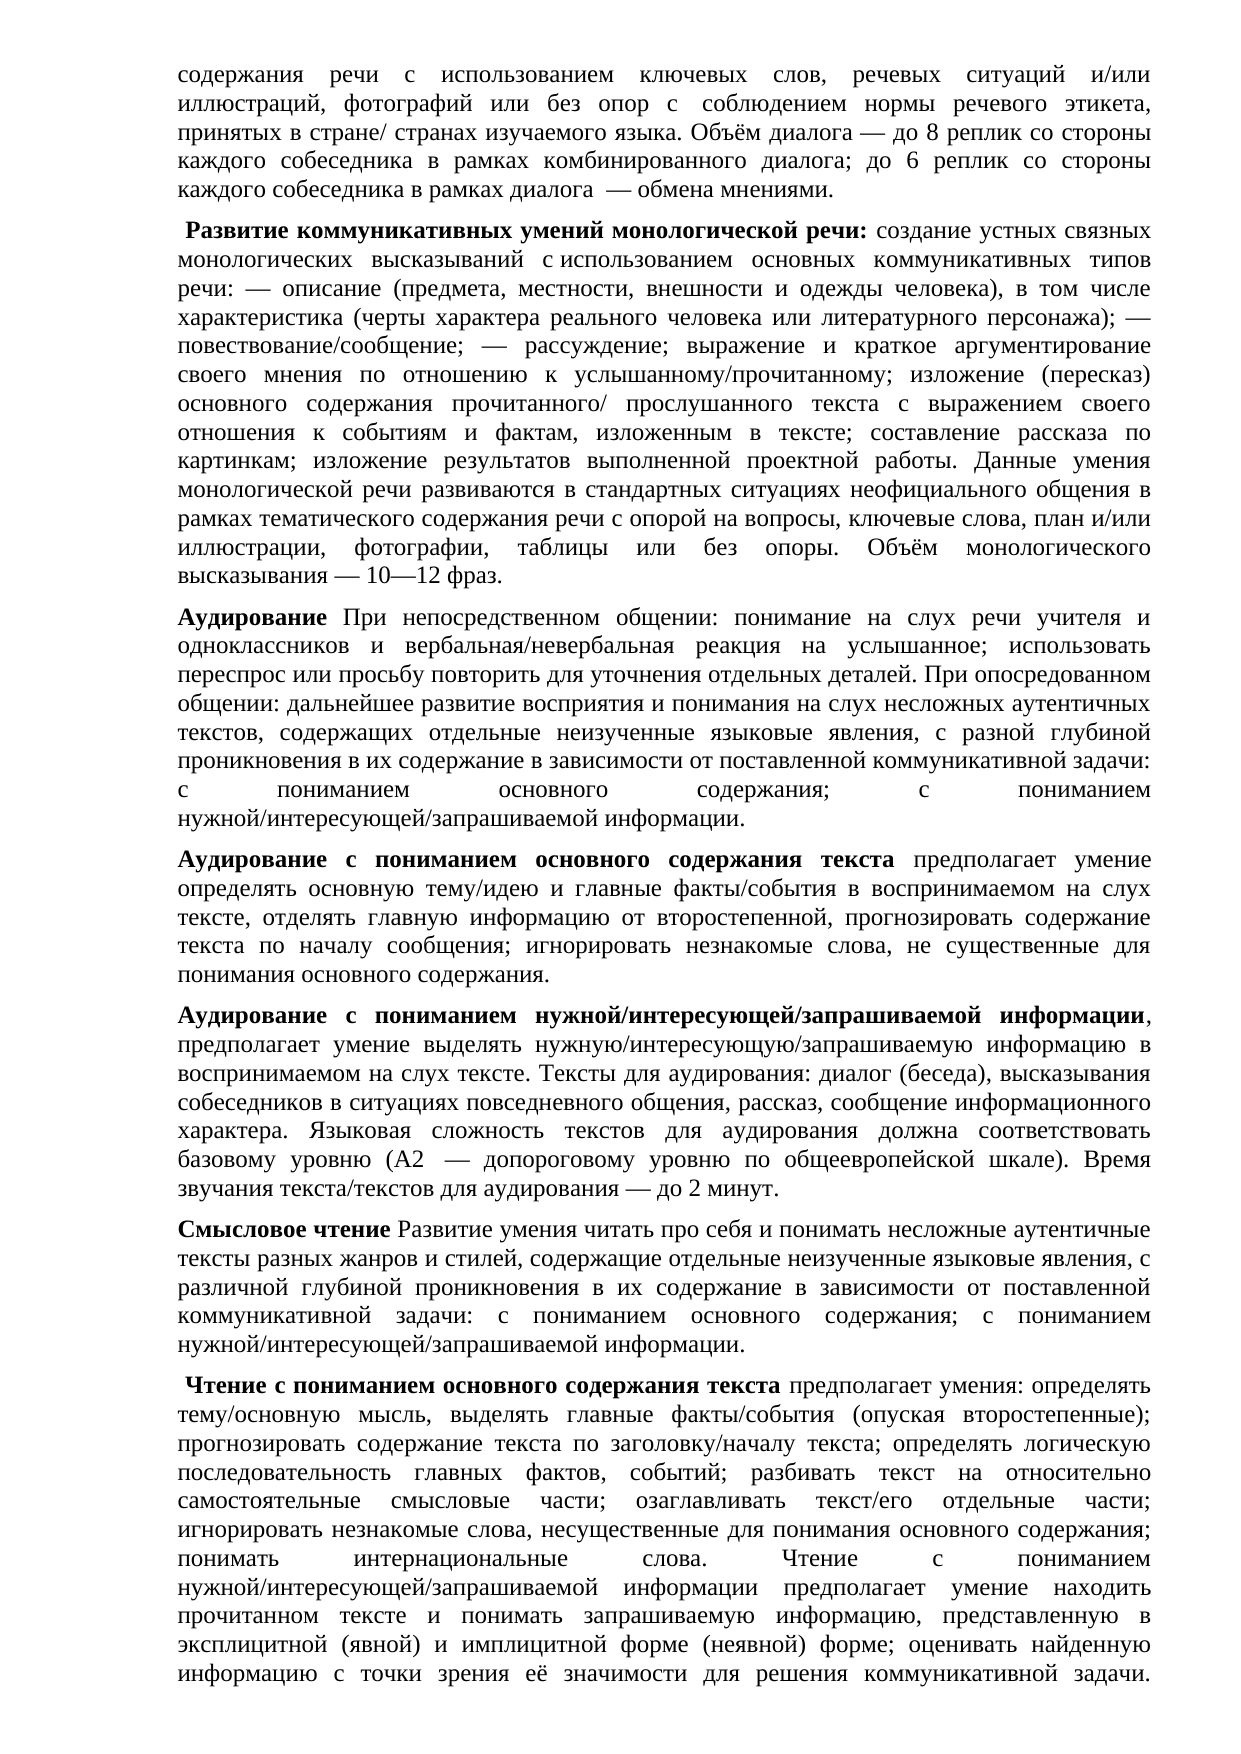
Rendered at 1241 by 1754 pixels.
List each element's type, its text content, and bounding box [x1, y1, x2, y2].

text Развитие коммуникативных умений монологической речи: создание устных связных монологических высказываний с использованием основных коммуникативных типов речи: — описание (предмета, местности, внешности и одежды человека), в том числе характеристика (черты характера реального человека или литературного персонажа); — повествование/сообщение; — рассуждение; выражение и краткое аргументирование своего мнения по отношению к услышанному/прочитанному; изложение (пересказ) основного содержания прочитанного/ прослушанного текста с выражением своего отношения к событиям и фактам, изложенным в тексте; составление рассказа по картинкам; изложение результатов выполненной проектной работы. Данные умения монологической речи развиваются в стандартных ситуациях неофициального общения в рамках тематического содержания речи с опорой на вопросы, ключевые слова, план и/или иллюстрации, фотографии, таблицы или без опоры. Объём монологического высказывания — 10—12 фраз. [177, 215, 1152, 589]
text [177, 1370, 1152, 1687]
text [177, 59, 1152, 203]
text Аудирование с пониманием нужной/интересующей/запрашиваемой информации, предполагает умение выделять нужную/интересующую/запрашиваемую информацию в воспринимаемом на слух тексте. Тексты для аудирования: диалог (беседа), высказывания собеседников в ситуациях повседневного общения, рассказ, сообщение информационного характера. Языковая сложность текстов для аудирования должна соответствовать базовому уровню (А2 — допороговому уровню по общеевропейской шкале). Время звучания текста/текстов для аудирования — до 2 минут. [177, 1000, 1152, 1202]
text Аудирование При непосредственном общении: понимание на слух речи учителя и одноклассников и вербальная/невербальная реакция на услышанное; использовать переспрос или просьбу повторить для уточнения отдельных деталей. При опосредованном общении: дальнейшее развитие восприятия и понимания на слух несложных аутентичных текстов, содержащих отдельные неизученные языковые явления, с разной глубиной проникновения в их содержание в зависимости от поставленной коммуникативной задачи: с пониманием основного содержания; с пониманием нужной/интересующей/запрашиваемой информации. [177, 602, 1152, 832]
text Аудирование с пониманием основного содержания текста предполагает умение определять основную тему/идею и главные факты/события в воспринимаемом на слух тексте, отделять главную информацию от второстепенной, прогнозировать содержание текста по началу сообщения; игнорировать незнакомые слова, не существенные для понимания основного содержания. [177, 844, 1152, 988]
text Смысловое чтение Развитие умения читать про себя и понимать несложные аутентичные тексты разных жанров и стилей, содержащие отдельные неизученные языковые явления, с различной глубиной проникновения в их содержание в зависимости от поставленной коммуникативной задачи: с пониманием основного содержания; с пониманием нужной/интересующей/запрашиваемой информации. [177, 1214, 1152, 1358]
